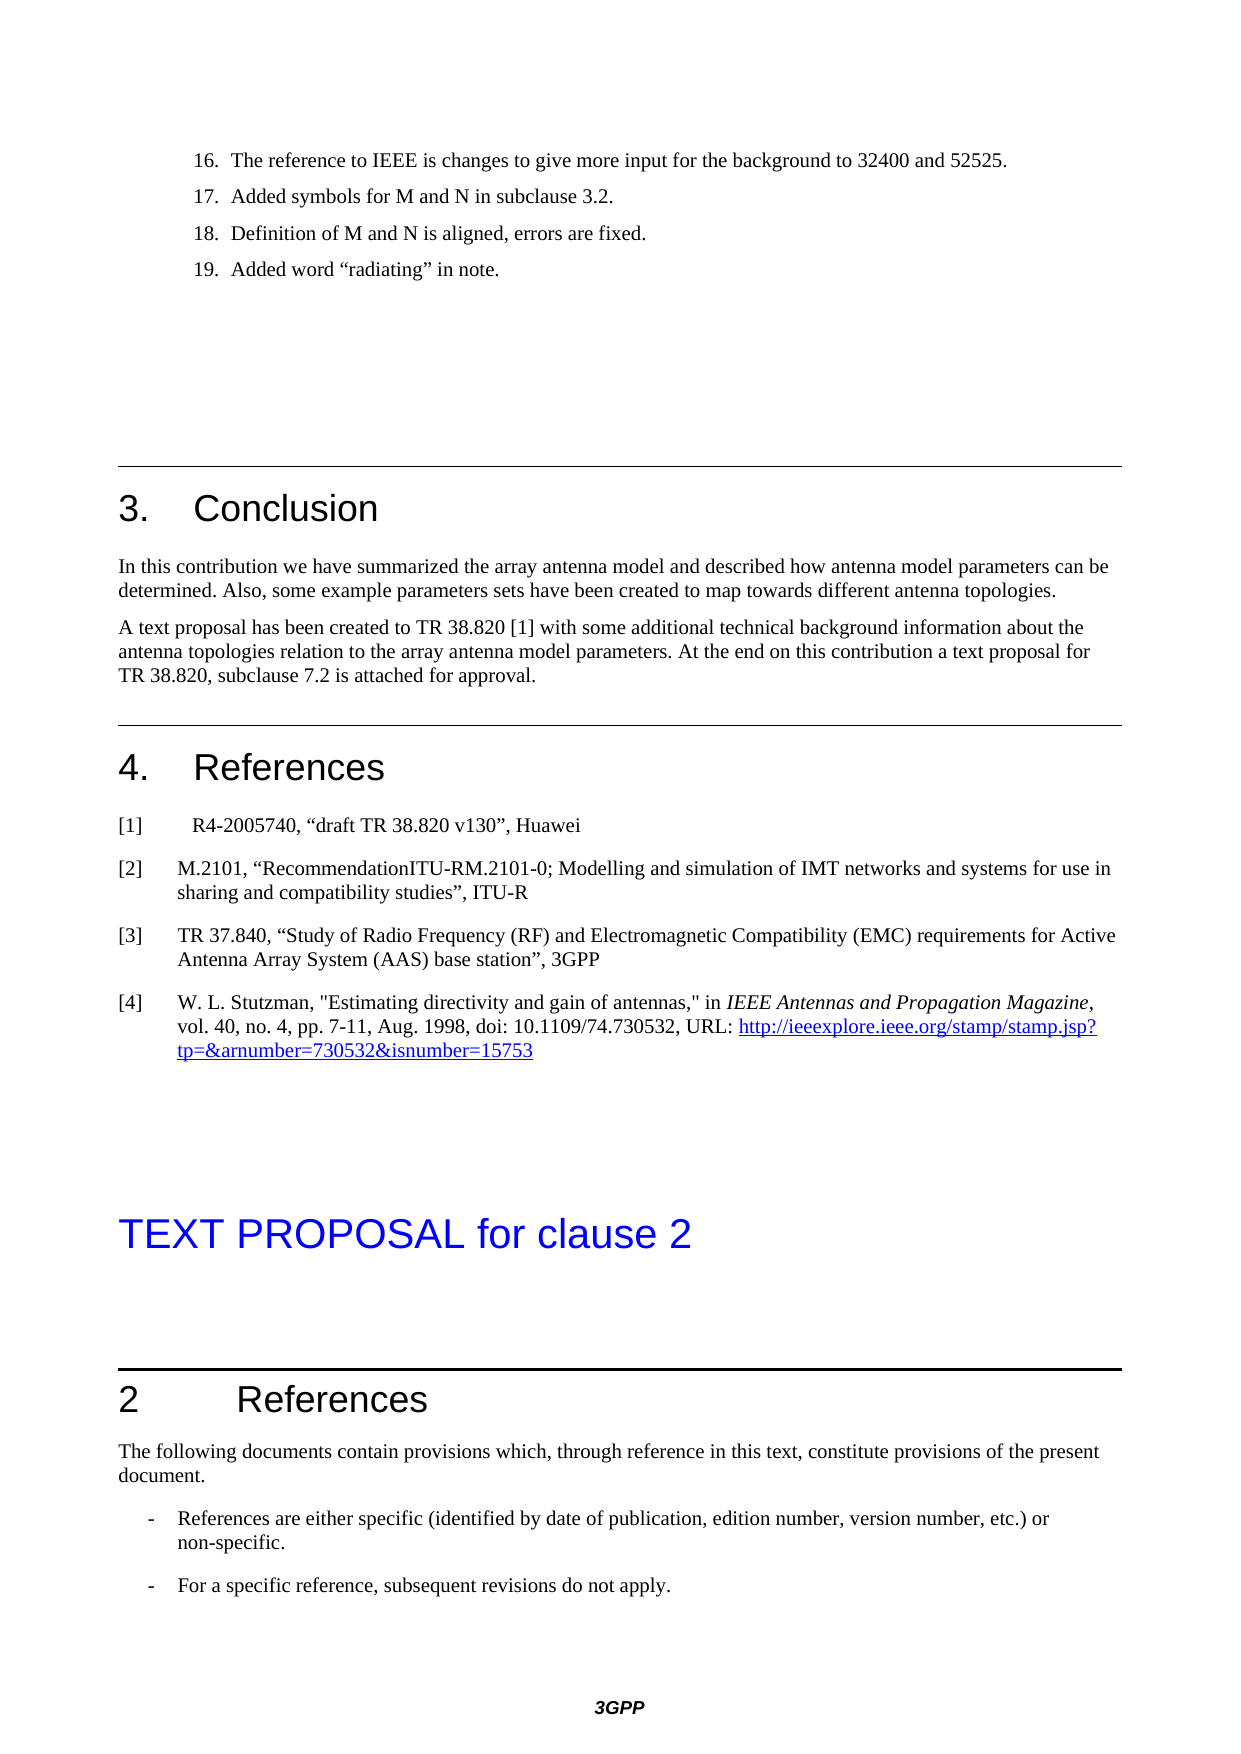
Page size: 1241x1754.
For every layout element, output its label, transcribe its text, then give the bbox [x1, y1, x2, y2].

list The reference to IEEE is changes to give more input for the background to 32400 and 52525. [193, 147, 1122, 172]
list Added word “radiating” in note. [193, 257, 1122, 281]
text A text proposal has been created to TR 38.820 [1] with some additional technical background information about the antenna topologies relation to the array antenna model parameters. At the end on this contribution a text proposal for TR 38.820, subclause 7.2 is attached for approval. [118, 614, 1122, 687]
text [2] M.2101, “RecommendationITU-RM.2101-0; Modelling and simulation of IMT networks and systems for use in sharing and compatibility studies”, ITU-R [118, 856, 1122, 904]
text - References are either specific (identified by date of publication, edition number, version number, etc.) or non-specific. [148, 1506, 1122, 1554]
list Definition of M and N is aligned, errors are fixed. [193, 221, 1122, 245]
text The following documents contain provisions which, through reference in this text, constitute provisions of the present document. [118, 1439, 1122, 1487]
text [3] TR 37.840, “Study of Radio Frequency (RF) and Electromagnetic Compatibility (EMC) requirements for Active Antenna Array System (AAS) base station”, 3GPP [118, 923, 1122, 971]
list Added symbols for M and N in subclause 3.2. [193, 184, 1122, 208]
subtitle Conclusion [118, 486, 1093, 529]
text [1] R4-2005740, “draft TR 38.820 v130”, Huawei [118, 813, 1122, 837]
subtitle References [118, 745, 1093, 788]
text - For a specific reference, subsequent revisions do not apply. [148, 1572, 1122, 1597]
text In this contribution we have summarized the array antenna model and described how antenna model parameters can be determined. Also, some example parameters sets have been created to map towards different antenna topologies. [118, 554, 1122, 602]
text [4] W. L. Stutzman, "Estimating directivity and gain of antennas," in IEEE Antennas and Propagation Magazine, vol. 40, no. 4, pp. 7-11, Aug. 1998, doi: 10.1109/74.730532, URL: http://ieeexplore.ieee.org/stamp/stamp.jsp?tp=&arnumber=730532&isnumber=15753 [118, 990, 1122, 1062]
subtitle 2 References [118, 1371, 1122, 1420]
text TEXT PROPOSAL for clause 2 [118, 1209, 1122, 1257]
